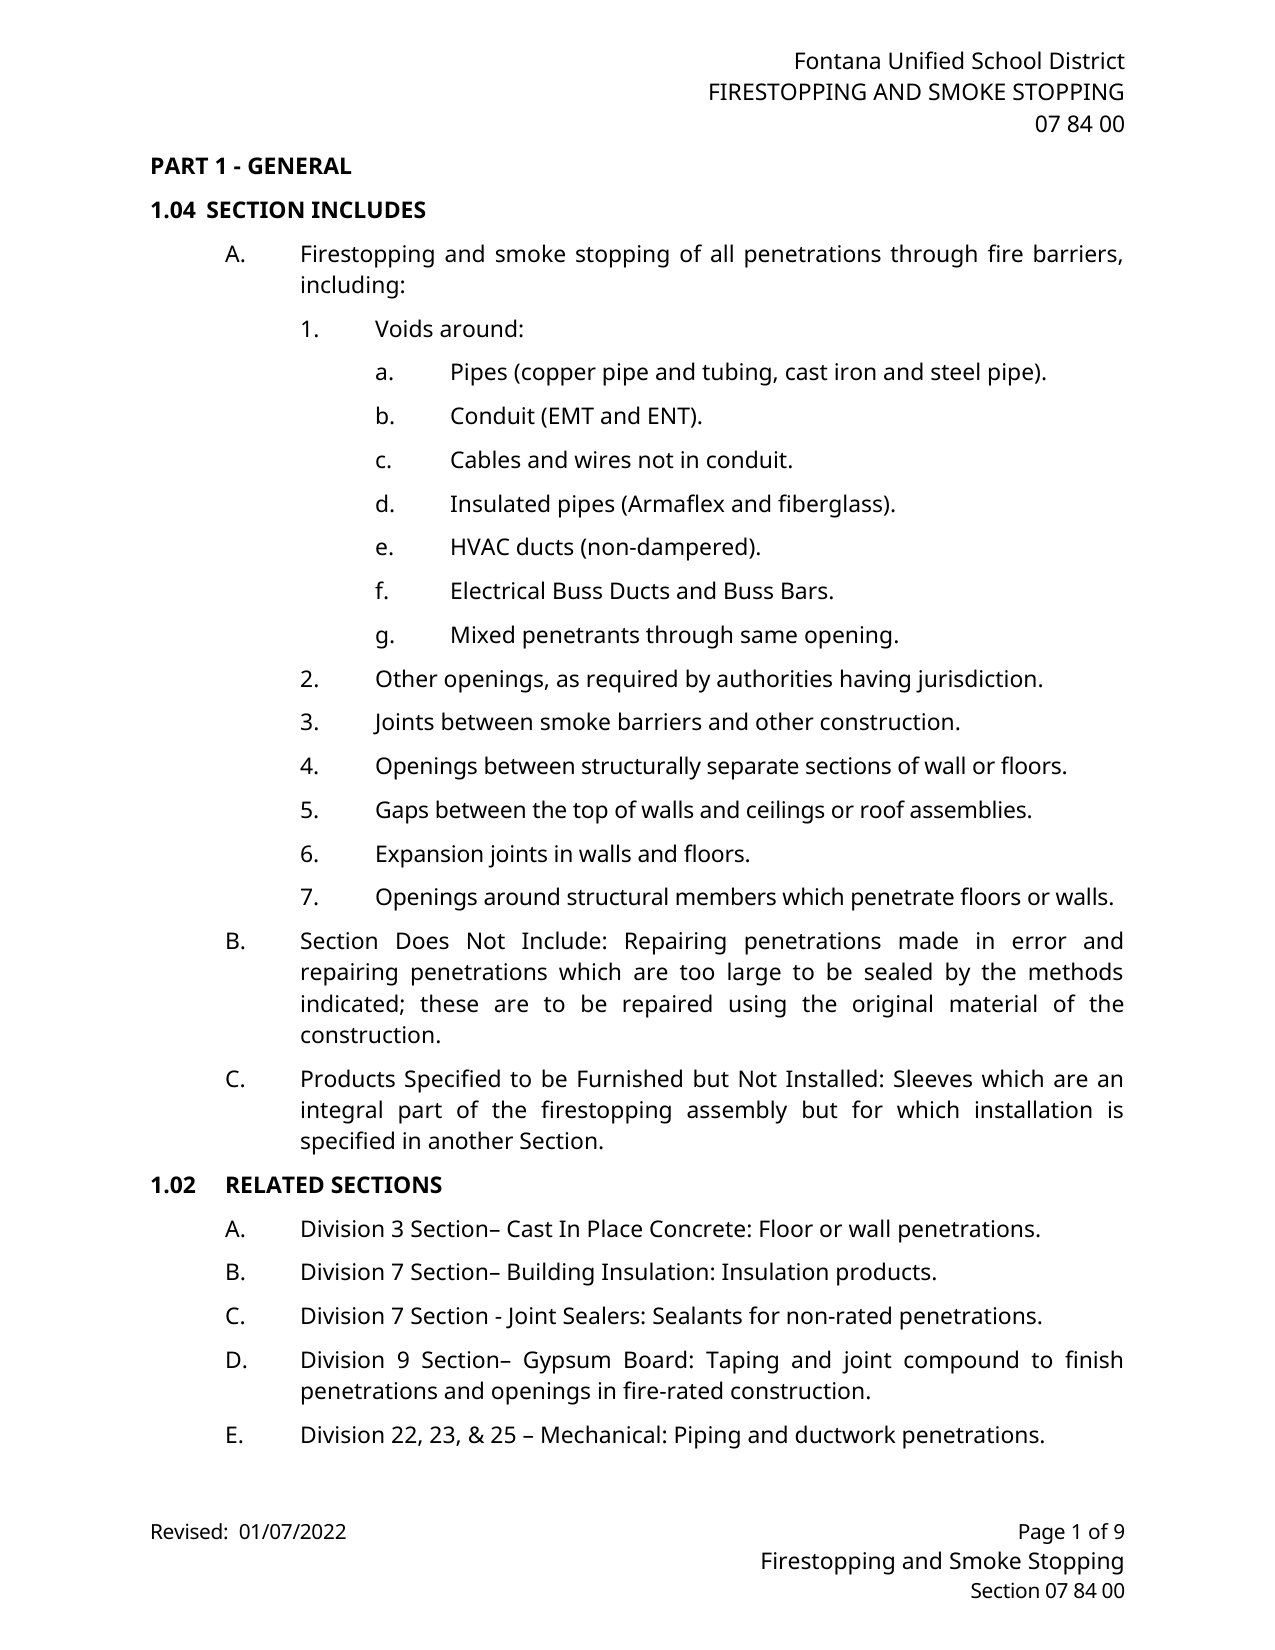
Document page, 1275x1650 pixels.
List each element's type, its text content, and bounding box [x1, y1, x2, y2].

text Firestopping and smoke stopping of all penetrations through fire barriers, including: [225, 237, 1125, 300]
text Cables and wires not in conduit. [375, 444, 1125, 475]
list RELATED SECTIONS [150, 1169, 1125, 1200]
text Division 7 Section– Building Insulation: Insulation products. [225, 1256, 1125, 1287]
text Division 7 Section - Joint Sealers: Sealants for non-rated penetrations. [225, 1300, 1125, 1331]
text Openings around structural members which penetrate floors or walls. [300, 881, 1125, 912]
text GENERAL [150, 150, 1125, 181]
list Division 3 Section– Cast In Place Concrete: Floor or wall penetrations. [225, 1212, 1125, 1244]
text Insulated pipes (Armaflex and fiberglass). [375, 487, 1125, 519]
text Expansion joints in walls and floors. [300, 837, 1125, 869]
text Voids around: [300, 312, 1125, 344]
text SECTION INCLUDES [150, 194, 1125, 225]
text Pipes (copper pipe and tubing, cast iron and steel pipe). [375, 356, 1125, 387]
text Gaps between the top of walls and ceilings or roof assemblies. [300, 794, 1125, 825]
text HVAC ducts (non-dampered). [375, 531, 1125, 562]
text Division 22, 23, & 25 – Mechanical: Piping and ductwork penetrations. [225, 1419, 1125, 1450]
text Division 9 Section– Gypsum Board: Taping and joint compound to finish penetrations and openings in fire-rated construction. [225, 1344, 1125, 1406]
text Other openings, as required by authorities having jurisdiction. [300, 662, 1125, 694]
text Products Specified to be Furnished but Not Installed: Sleeves which are an integral part of the firestopping assembly but for which installation is specified in another Section. [225, 1062, 1125, 1156]
text Section Does Not Include: Repairing penetrations made in error and repairing penetrations which are too large to be sealed by the methods indicated; these are to be repaired using the original material of the construction. [225, 925, 1125, 1050]
text Joints between smoke barriers and other construction. [300, 706, 1125, 737]
text Electrical Buss Ducts and Buss Bars. [375, 575, 1125, 606]
text Openings between structurally separate sections of wall or floors. [300, 750, 1125, 781]
text Conduit (EMT and ENT). [375, 400, 1125, 431]
text Mixed penetrants through same opening. [375, 619, 1125, 650]
